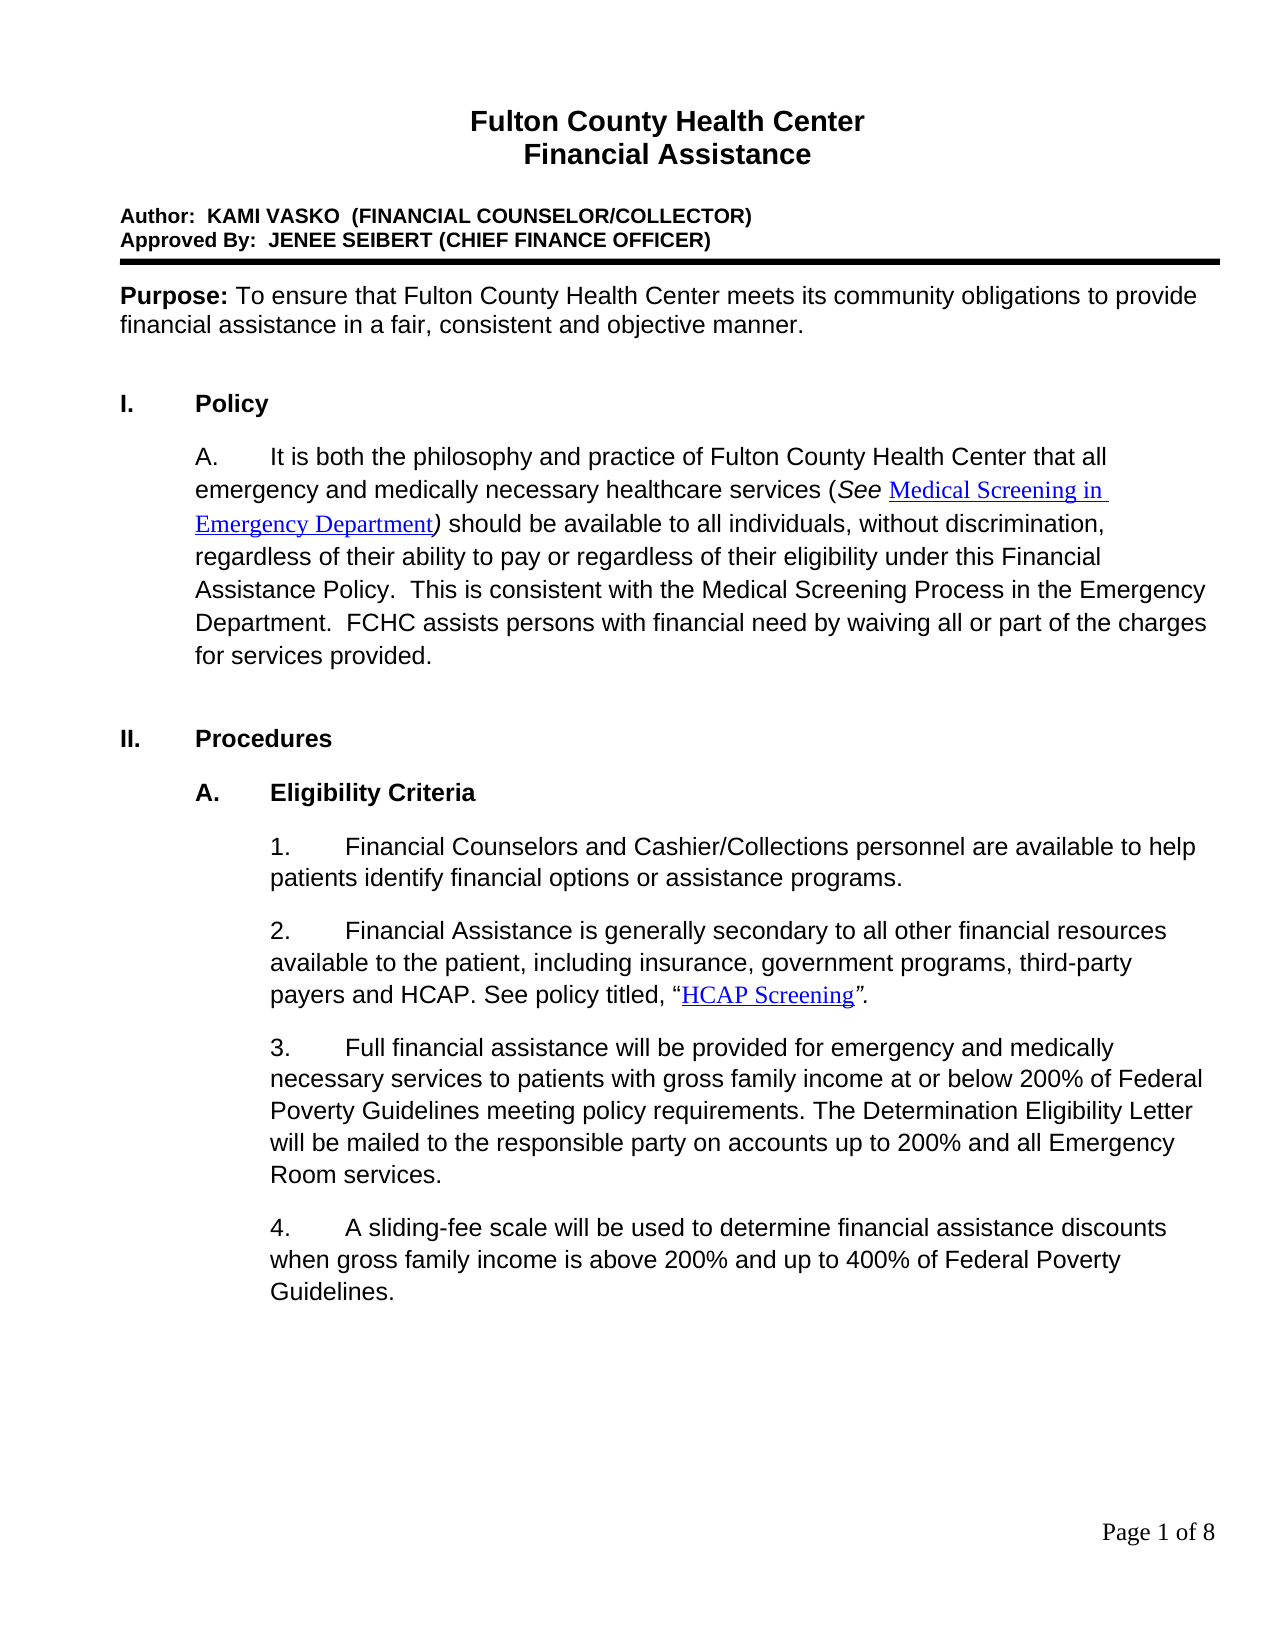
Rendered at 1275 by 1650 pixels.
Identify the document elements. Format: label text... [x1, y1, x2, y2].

subtitle Financial Assistance is generally secondary to all other financial resources available to the patient, including insurance, government programs, third-party payers and HCAP. See policy titled, “HCAP Screening”. [270, 916, 1215, 1009]
subtitle Policy [120, 388, 1215, 417]
text Approved By: JENEE SEIBERT (CHIEF FINANCE OFFICER) [120, 228, 1215, 252]
subtitle Eligibility Criteria [195, 778, 1215, 806]
text Purpose: To ensure that Fulton County Health Center meets its community obligations to provide financial assistance in a fair, consistent and objective manner. [120, 281, 1215, 338]
subtitle It is both the philosophy and practice of Fulton County Health Center that all emergency and medically necessary healthcare services (See Medical Screening in Emergency Department) should be available to all individuals, without discrimination, regardless of their ability to pay or regardless of their eligibility under this Financial Assistance Policy. This is consistent with the Medical Screening Process in the Emergency Department. FCHC assists persons with financial need by waiving all or part of the charges for services provided. [195, 442, 1215, 669]
subtitle A sliding-fee scale will be used to determine financial assistance discounts when gross family income is above 200% and up to 400% of Federal Poverty Guidelines. [270, 1213, 1215, 1305]
subtitle Financial Counselors and Cashier/Collections personnel are available to help patients identify financial options or assistance programs. [270, 831, 1215, 892]
subtitle Procedures [120, 724, 1215, 752]
text Author: KAMI VASKO (FINANCIAL COUNSELOR/COLLECTOR) [120, 204, 1215, 228]
text Financial Assistance [120, 137, 1215, 171]
text Fulton County Health Center [120, 104, 1215, 137]
subtitle Full financial assistance will be provided for emergency and medically necessary services to patients with gross family income at or below 200% of Federal Poverty Guidelines meeting policy requirements. The Determination Eligibility Letter will be mailed to the responsible party on accounts up to 200% and all Emergency Room services. [270, 1033, 1215, 1189]
